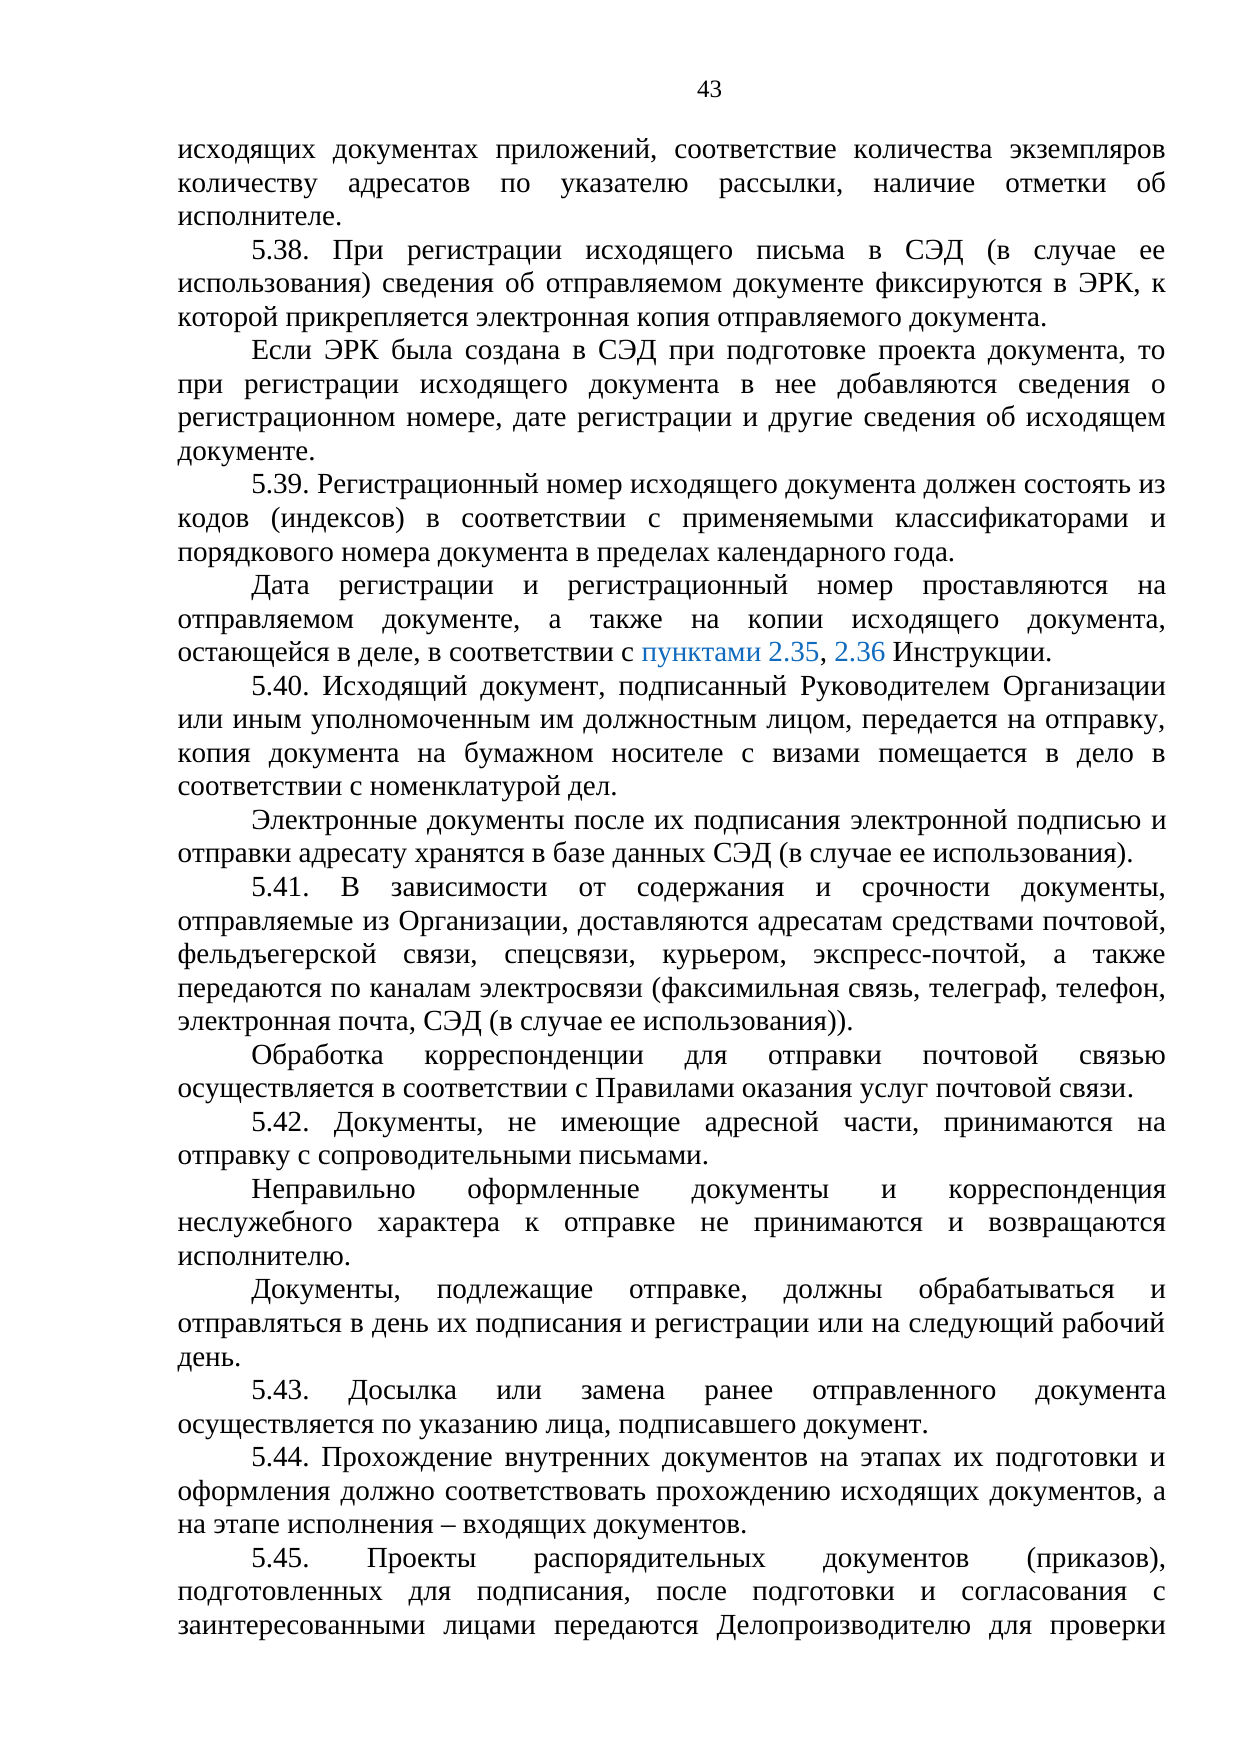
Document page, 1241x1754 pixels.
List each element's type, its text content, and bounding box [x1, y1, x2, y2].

text 5.41. В зависимости от содержания и срочности документы, отправляемые из Организации, доставляются адресатам средствами почтовой, фельдъегерской связи, спецсвязи, курьером, экспресс-почтой, а также передаются по каналам электросвязи (факсимильная связь, телеграф, телефон, электронная почта, СЭД (в случае ее использования)). [177, 869, 1167, 1037]
text 5.43. Досылка или замена ранее отправленного документа осуществляется по указанию лица, подписавшего документ. [177, 1372, 1167, 1439]
text Неправильно оформленные документы и корреспонденция неслужебного характера к отправке не принимаются и возвращаются исполнителю. [177, 1171, 1167, 1272]
text 5.40. Исходящий документ, подписанный Руководителем Организации или иным уполномоченным им должностным лицом, передается на отправку, копия документа на бумажном носителе с визами помещается в дело в соответствии с номенклатурой дел. [177, 668, 1167, 802]
text Документы, подлежащие отправке, должны обрабатываться и отправляться в день их подписания и регистрации или на следующий рабочий день. [177, 1272, 1167, 1372]
text Дата регистрации и регистрационный номер проставляются на отправляемом документе, а также на копии исходящего документа, остающейся в деле, в соответствии с пунктами 2.35, 2.36 Инструкции. [177, 567, 1167, 668]
text 5.38. При регистрации исходящего письма в СЭД (в случае ее использования) сведения об отправляемом документе фиксируются в ЭРК, к которой прикрепляется электронная копия отправляемого документа. [177, 232, 1167, 332]
text 5.42. Документы, не имеющие адресной части, принимаются на отправку с сопроводительными письмами. [177, 1104, 1167, 1171]
text Если ЭРК была создана в СЭД при подготовке проекта документа, то при регистрации исходящего документа в нее добавляются сведения о регистрационном номере, дате регистрации и другие сведения об исходящем документе. [177, 332, 1167, 467]
text Электронные документы после их подписания электронной подписью и отправки адресату хранятся в базе данных СЭД (в случае ее использования). [177, 802, 1167, 869]
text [177, 131, 1167, 232]
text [177, 1540, 1167, 1641]
text 5.44. Прохождение внутренних документов на этапах их подготовки и оформления должно соответствовать прохождению исходящих документов, а на этапе исполнения – входящих документов. [177, 1439, 1167, 1540]
text Обработка корреспонденции для отправки почтовой связью осуществляется в соответствии с Правилами оказания услуг почтовой связи. [177, 1037, 1167, 1104]
text 5.39. Регистрационный номер исходящего документа должен состоять из кодов (индексов) в соответствии с применяемыми классификаторами и порядкового номера документа в пределах календарного года. [177, 467, 1167, 567]
